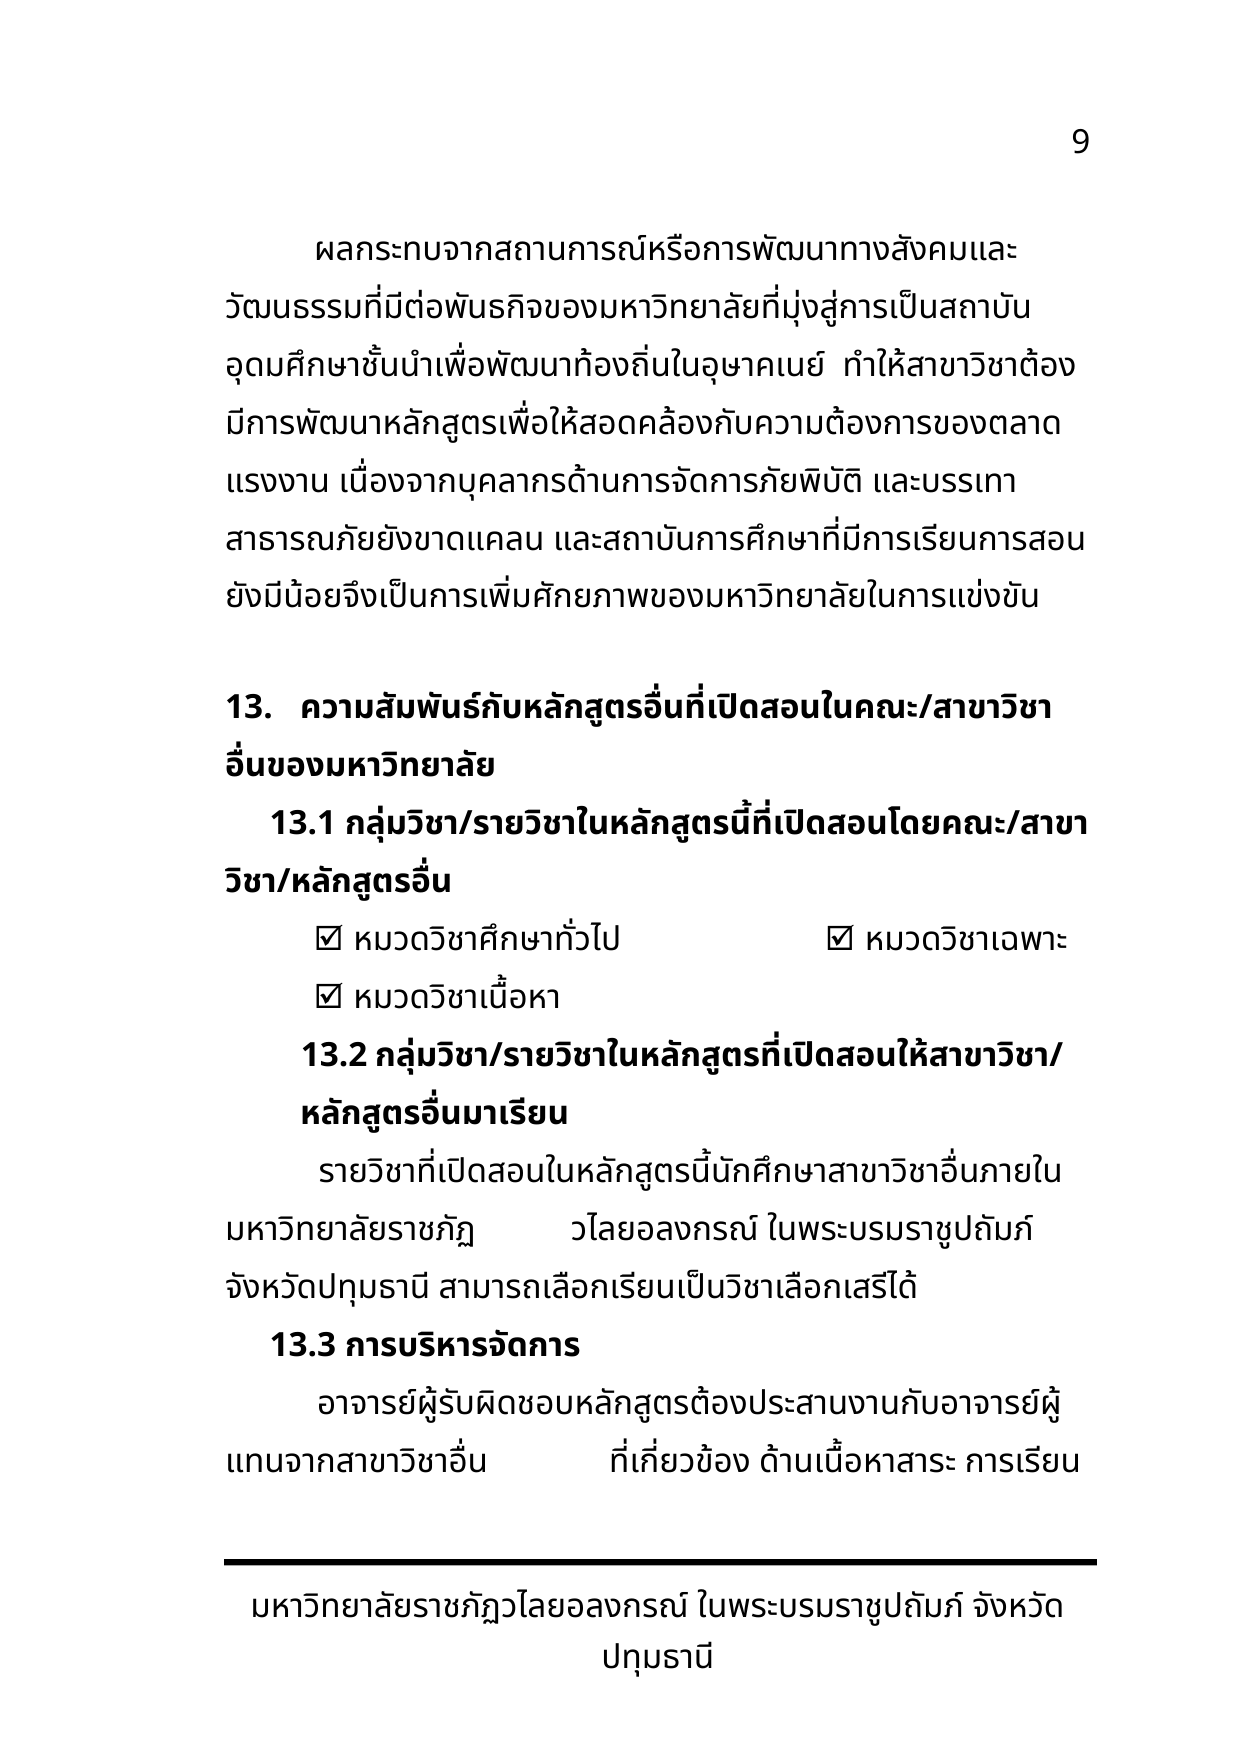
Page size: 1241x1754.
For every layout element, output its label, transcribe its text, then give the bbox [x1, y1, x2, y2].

text 13.3 การบริหารจัดการ [225, 1321, 1090, 1371]
text รายวิชาที่เปิดสอนในหลักสูตรนี้นักศึกษาสาขาวิชาอื่นภายในมหาวิทยาลัยราชภัฏ วไลยอลงกรณ์ ในพระบรมราชูปถัมภ์ จังหวัดปทุมธานี สามารถเลือกเรียนเป็นวิชาเลือกเสรีได้ [225, 1147, 1090, 1313]
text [225, 1379, 1090, 1487]
text 13. ความสัมพันธ์กับหลักสูตรอื่นที่เปิดสอนในคณะ/สาขาวิชาอื่นของมหาวิทยาลัย [225, 683, 1090, 791]
text หมวดวิชาเนื้อหา [225, 973, 1090, 1023]
list กลุ่มวิชา/รายวิชาในหลักสูตรที่เปิดสอนให้สาขาวิชา/หลักสูตรอื่นมาเรียน [300, 1031, 1090, 1139]
text 13.1 กลุ่มวิชา/รายวิชาในหลักสูตรนี้ที่เปิดสอนโดยคณะ/สาขาวิชา/หลักสูตรอื่น [225, 799, 1090, 907]
text หมวดวิชาศึกษาทั่วไป หมวดวิชาเฉพาะ [213, 915, 1090, 965]
text ผลกระทบจากสถานการณ์หรือการพัฒนาทางสังคมและวัฒนธรรมที่มีต่อพันธกิจของมหาวิทยาลัยที่มุ่งสู่การเป็นสถาบันอุดมศึกษาชั้นนำเพื่อพัฒนาท้องถิ่นในอุษาคเนย์ ทำให้สาขาวิชาต้องมีการพัฒนาหลักสูตรเพื่อให้สอดคล้องกับความต้องการของตลาดแรงงาน เนื่องจากบุคลากรด้านการจัดการภัยพิบัติ และบรรเทาสาธารณภัยยังขาดแคลน และสถาบันการศึกษาที่มีการเรียนการสอนยังมีน้อยจึงเป็นการเพิ่มศักยภาพของมหาวิทยาลัยในการแข่งขัน [225, 225, 1090, 623]
